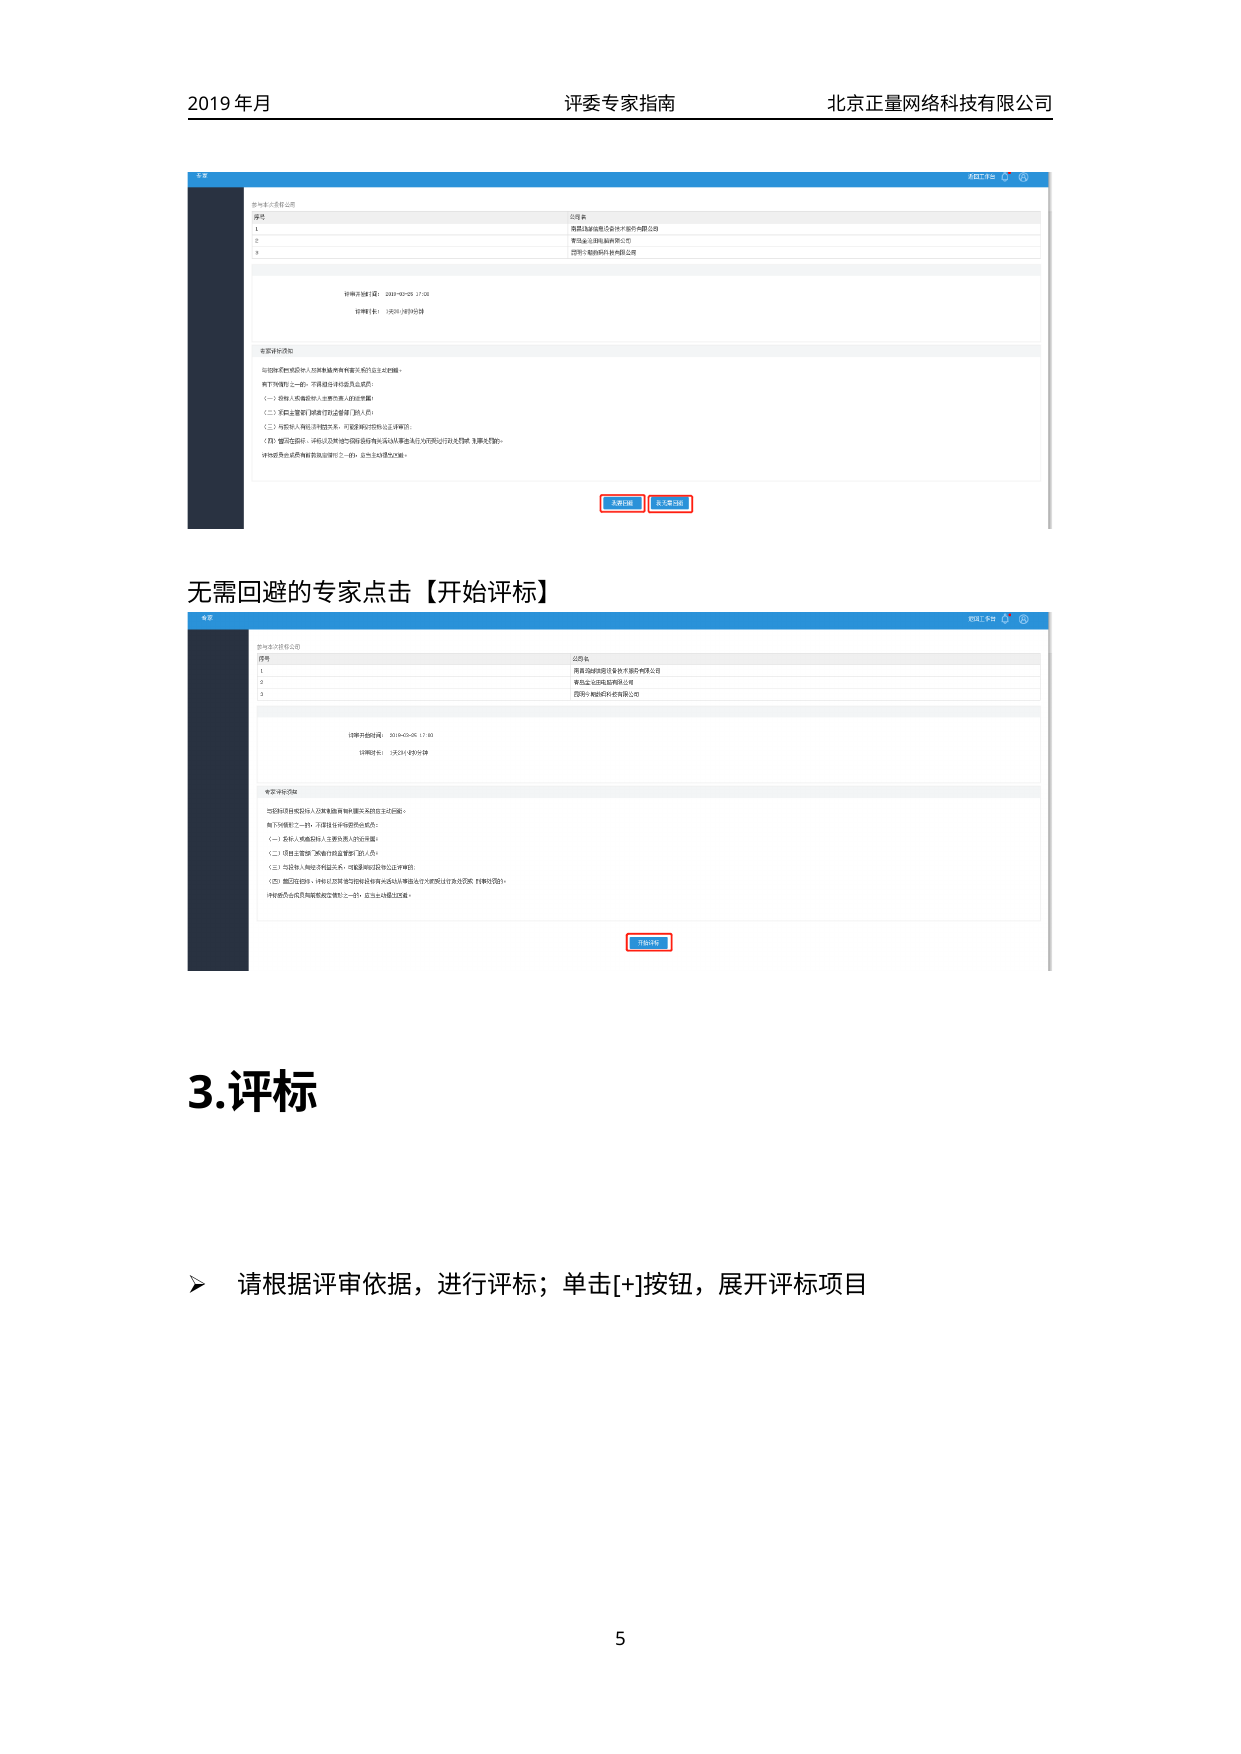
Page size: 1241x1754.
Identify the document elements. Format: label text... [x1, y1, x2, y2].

picture [187, 172, 1053, 529]
list 请根据评审依据，进行评标；单击[+]按钮，展开评标项目 [187, 1261, 1053, 1305]
picture [187, 612, 1053, 971]
subtitle 3.评标 [187, 1044, 1053, 1133]
text 无需回避的专家点击【开始评标】 [187, 568, 1053, 612]
